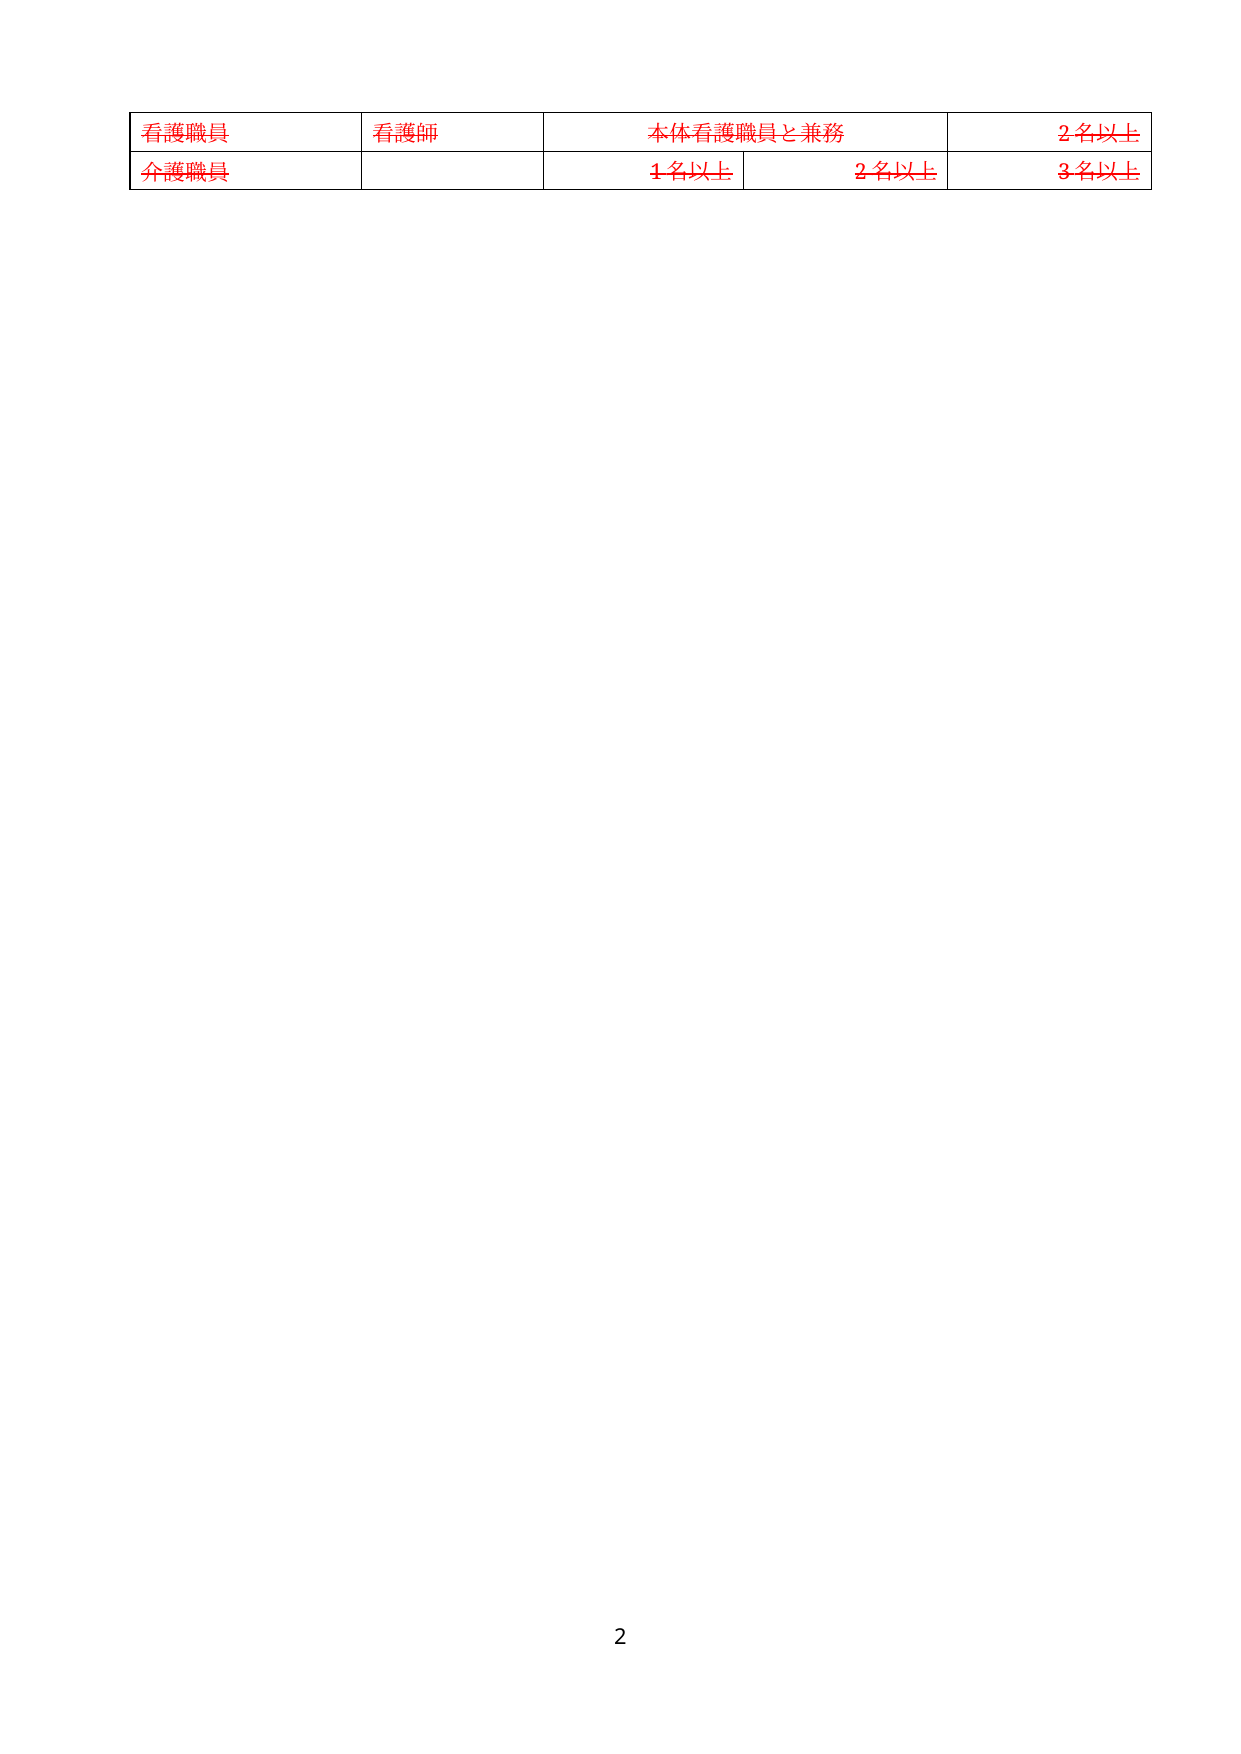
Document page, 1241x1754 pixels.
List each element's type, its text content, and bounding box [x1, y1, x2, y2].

table_cell 3名以上 [948, 152, 1151, 189]
table_cell 2名以上 [948, 113, 1151, 151]
table_cell 看護職員 [131, 113, 361, 151]
table_cell 本体看護職員と兼務 [544, 113, 947, 151]
table_cell 介護職員 [131, 152, 361, 189]
table_cell 2名以上 [744, 152, 947, 189]
table_cell 看護師 [362, 113, 543, 151]
table_cell [362, 152, 543, 189]
table_cell 1名以上 [544, 152, 743, 189]
